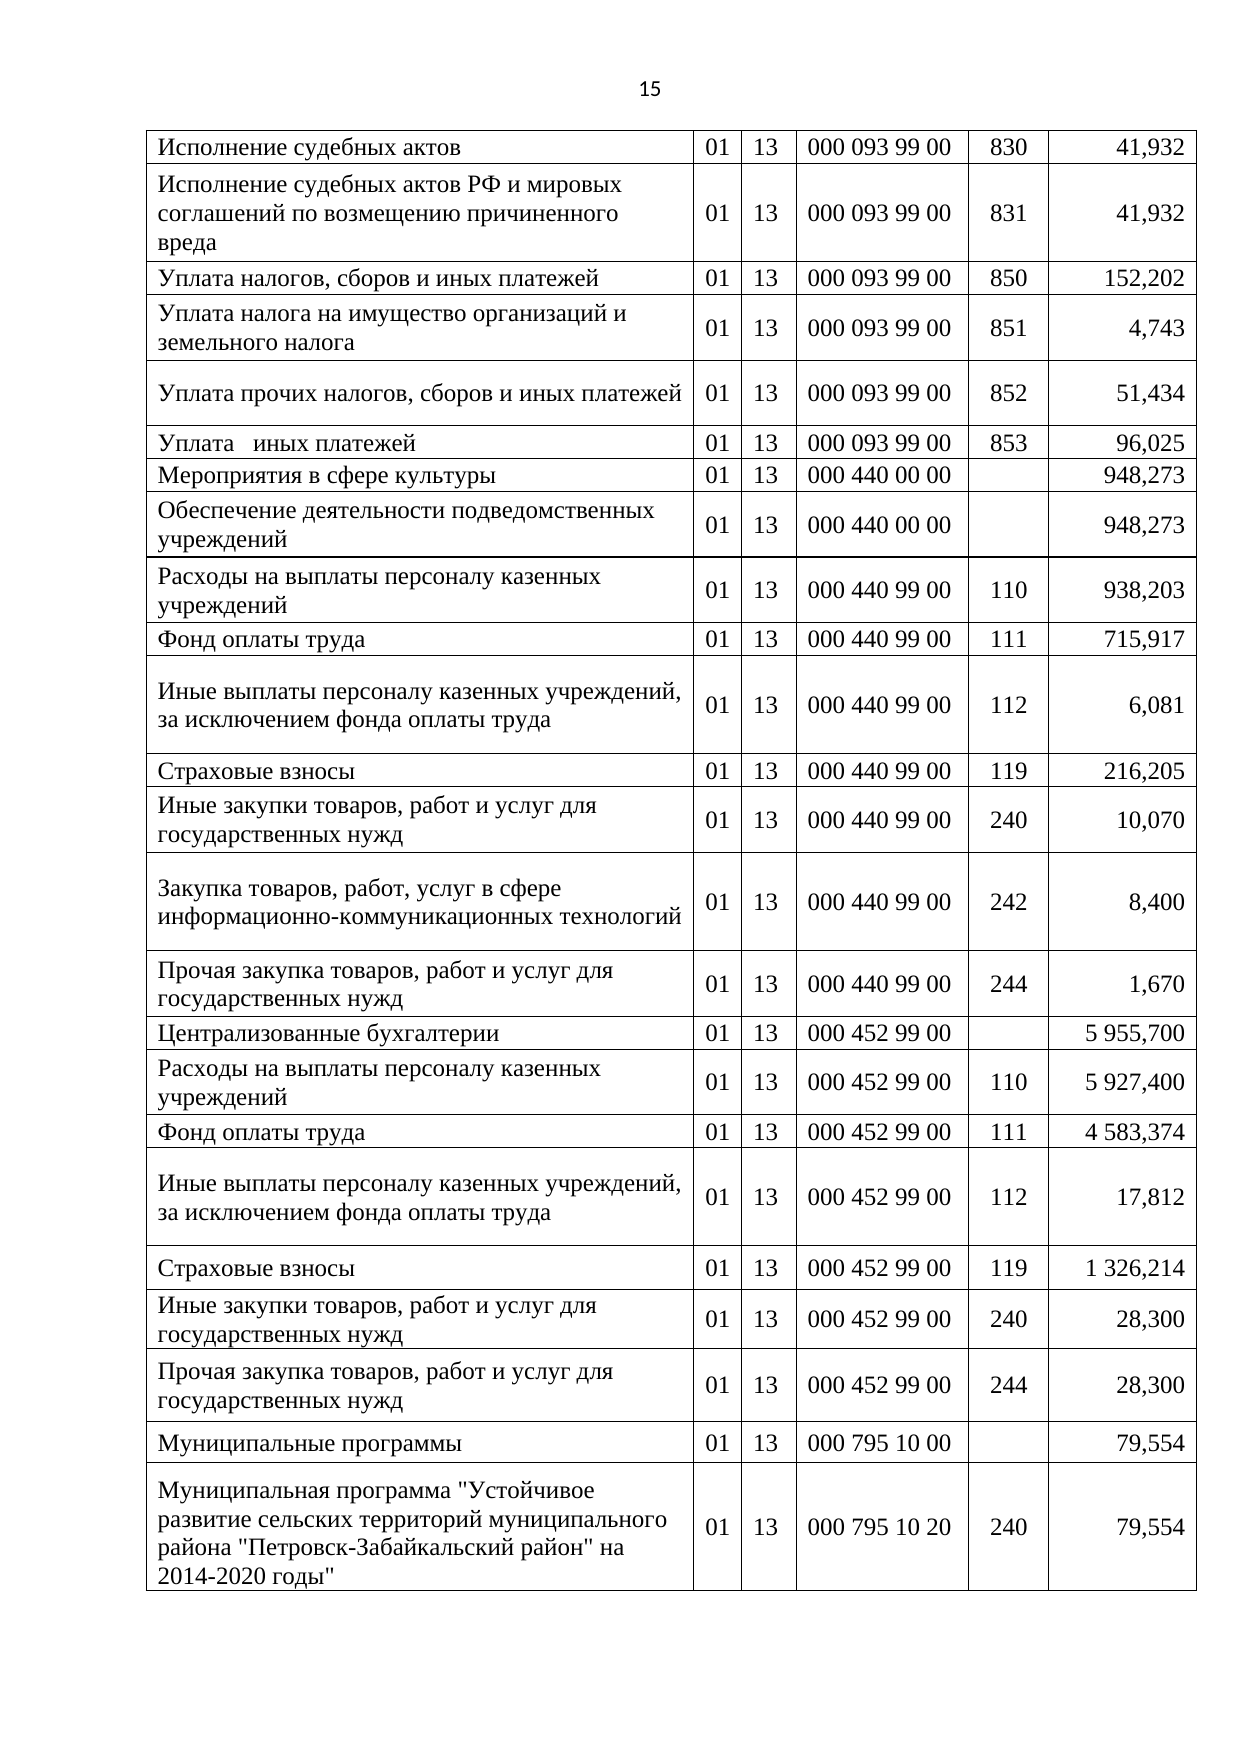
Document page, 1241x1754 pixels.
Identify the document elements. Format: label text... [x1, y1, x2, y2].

table_cell 240 [969, 1290, 1048, 1348]
table_cell 5 927,400 [1049, 1050, 1196, 1114]
table_cell 01 [694, 426, 741, 458]
table_cell 13 [742, 754, 796, 786]
table_cell 01 [694, 1115, 741, 1147]
table_cell 01 [694, 558, 741, 622]
table_cell Расходы на выплаты персоналу казенных учреждений [147, 558, 693, 622]
table_cell [969, 1422, 1048, 1462]
table_cell 13 [742, 1246, 796, 1289]
table_cell 13 [742, 262, 796, 294]
table_cell 240 [969, 1463, 1048, 1590]
table_cell 948,273 [1049, 459, 1196, 491]
table_cell 13 [742, 492, 796, 556]
table_cell 01 [694, 1148, 741, 1245]
table_cell 000 440 99 00 [797, 656, 968, 753]
table_cell 01 [694, 656, 741, 753]
table_cell 216,205 [1049, 754, 1196, 786]
table_cell 000 795 10 00 [797, 1422, 968, 1462]
table_cell Муниципальные программы [147, 1422, 693, 1462]
table_cell 13 [742, 656, 796, 753]
table_cell 79,554 [1049, 1463, 1196, 1590]
table_cell Фонд оплаты труда [147, 623, 693, 655]
table_cell 853 [969, 426, 1048, 458]
table_cell 13 [742, 787, 796, 852]
table_cell 244 [969, 1349, 1048, 1421]
table_cell 8,400 [1049, 853, 1196, 950]
table_cell 244 [969, 951, 1048, 1016]
table_cell 110 [969, 558, 1048, 622]
table_cell 01 [694, 754, 741, 786]
table_cell Исполнение судебных актов РФ и мировых соглашений по возмещению причиненного вреда [147, 164, 693, 261]
table_cell Мероприятия в сфере культуры [147, 459, 693, 491]
table_cell 000 093 99 00 [797, 361, 968, 425]
table_cell 000 093 99 00 [797, 262, 968, 294]
table_cell Закупка товаров, работ, услуг в сфере информационно-коммуникационных технологий [147, 853, 693, 950]
table_cell 715,917 [1049, 623, 1196, 655]
table_cell 13 [742, 426, 796, 458]
table_cell 000 452 99 00 [797, 1017, 968, 1048]
table_cell 01 [694, 164, 741, 261]
table_cell Фонд оплаты труда [147, 1115, 693, 1147]
table_cell 13 [742, 1148, 796, 1245]
table_cell 111 [969, 623, 1048, 655]
table_cell 28,300 [1049, 1290, 1196, 1348]
table_cell 13 [742, 1422, 796, 1462]
table_cell 000 440 99 00 [797, 754, 968, 786]
table_cell 938,203 [1049, 558, 1196, 622]
table_cell Страховые взносы [147, 1246, 693, 1289]
table_cell 000 440 99 00 [797, 623, 968, 655]
table_cell 51,434 [1049, 361, 1196, 425]
table_cell 5 955,700 [1049, 1017, 1196, 1048]
table_cell Прочая закупка товаров, работ и услуг для государственных нужд [147, 951, 693, 1016]
table_cell 1 326,214 [1049, 1246, 1196, 1289]
table_cell 01 [694, 1050, 741, 1114]
table_cell 119 [969, 1246, 1048, 1289]
table_cell 01 [694, 951, 741, 1016]
table_cell 13 [742, 1290, 796, 1348]
table_cell 000 440 00 00 [797, 459, 968, 491]
table_cell Иные закупки товаров, работ и услуг для государственных нужд [147, 1290, 693, 1348]
table_cell 17,812 [1049, 1148, 1196, 1245]
table_cell 13 [742, 164, 796, 261]
table_cell [969, 1017, 1048, 1048]
table_cell Иные выплаты персоналу казенных учреждений, за исключением фонда оплаты труда [147, 656, 693, 753]
table_cell 000 440 00 00 [797, 492, 968, 556]
table_cell 13 [742, 1463, 796, 1590]
table_cell Иные закупки товаров, работ и услуг для государственных нужд [147, 787, 693, 852]
table_cell 10,070 [1049, 787, 1196, 852]
table_cell 01 [694, 1017, 741, 1048]
table_cell 01 [694, 1290, 741, 1348]
table_cell Прочая закупка товаров, работ и услуг для государственных нужд [147, 1349, 693, 1421]
table_cell 79,554 [1049, 1422, 1196, 1462]
table_cell 01 [694, 295, 741, 359]
table_cell 13 [742, 558, 796, 622]
table_cell 152,202 [1049, 262, 1196, 294]
table_cell Расходы на выплаты персоналу казенных учреждений [147, 1050, 693, 1114]
table_cell Уплата налогов, сборов и иных платежей [147, 262, 693, 294]
table_cell 112 [969, 1148, 1048, 1245]
table_cell 110 [969, 1050, 1048, 1114]
table_cell 850 [969, 262, 1048, 294]
table_cell 13 [742, 951, 796, 1016]
table_cell 830 [969, 131, 1048, 163]
table_cell 000 452 99 00 [797, 1115, 968, 1147]
table_cell 96,025 [1049, 426, 1196, 458]
table_cell 240 [969, 787, 1048, 852]
table_cell 01 [694, 623, 741, 655]
table_cell 13 [742, 1017, 796, 1048]
table_cell Иные выплаты персоналу казенных учреждений, за исключением фонда оплаты труда [147, 1148, 693, 1245]
table_cell 01 [694, 1422, 741, 1462]
table_cell 13 [742, 1050, 796, 1114]
table_cell 01 [694, 459, 741, 491]
table_cell 000 452 99 00 [797, 1290, 968, 1348]
table_cell 28,300 [1049, 1349, 1196, 1421]
table_cell 000 093 99 00 [797, 164, 968, 261]
table_cell 13 [742, 853, 796, 950]
table_cell 41,932 [1049, 131, 1196, 163]
table_cell 01 [694, 262, 741, 294]
table_cell Уплата прочих налогов, сборов и иных платежей [147, 361, 693, 425]
table_cell 01 [694, 492, 741, 556]
table_cell 13 [742, 459, 796, 491]
table_cell 000 452 99 00 [797, 1148, 968, 1245]
table_cell Страховые взносы [147, 754, 693, 786]
table_cell 1,670 [1049, 951, 1196, 1016]
table_cell Централизованные бухгалтерии [147, 1017, 693, 1048]
table_cell 01 [694, 853, 741, 950]
table_cell 119 [969, 754, 1048, 786]
table_cell 831 [969, 164, 1048, 261]
table_cell 13 [742, 361, 796, 425]
table_cell 111 [969, 1115, 1048, 1147]
table_cell 851 [969, 295, 1048, 359]
table_cell 948,273 [1049, 492, 1196, 556]
table_cell 000 452 99 00 [797, 1050, 968, 1114]
table_cell 000 440 99 00 [797, 558, 968, 622]
table_cell 000 440 99 00 [797, 951, 968, 1016]
table_cell 000 795 10 20 [797, 1463, 968, 1590]
table_cell Уплата иных платежей [147, 426, 693, 458]
table_cell Муниципальная программа "Устойчивое развитие сельских территорий муниципального района "Петровск-Забайкальский район" на 2014-2020 годы" [147, 1463, 693, 1590]
table_cell 242 [969, 853, 1048, 950]
table_cell 01 [694, 1246, 741, 1289]
table_cell 01 [694, 361, 741, 425]
table_cell 01 [694, 131, 741, 163]
table_cell 000 093 99 00 [797, 295, 968, 359]
table_cell 13 [742, 623, 796, 655]
table_cell 13 [742, 131, 796, 163]
table_cell Уплата налога на имущество организаций и земельного налога [147, 295, 693, 359]
table_cell 000 440 99 00 [797, 787, 968, 852]
table_cell 112 [969, 656, 1048, 753]
table_cell 41,932 [1049, 164, 1196, 261]
table_cell [969, 459, 1048, 491]
table_cell Обеспечение деятельности подведомственных учреждений [147, 492, 693, 556]
table_cell 000 440 99 00 [797, 853, 968, 950]
table_cell 13 [742, 1115, 796, 1147]
table_cell 852 [969, 361, 1048, 425]
table_cell 13 [742, 295, 796, 359]
table_cell 4,743 [1049, 295, 1196, 359]
table_cell 000 452 99 00 [797, 1246, 968, 1289]
table_cell 01 [694, 787, 741, 852]
table_cell 000 093 99 00 [797, 131, 968, 163]
table_cell 000 093 99 00 [797, 426, 968, 458]
table_cell 01 [694, 1463, 741, 1590]
table_cell 000 452 99 00 [797, 1349, 968, 1421]
table_cell Исполнение судебных актов [147, 131, 693, 163]
table_cell 4 583,374 [1049, 1115, 1196, 1147]
table_cell 6,081 [1049, 656, 1196, 753]
table_cell 01 [694, 1349, 741, 1421]
table_cell [969, 492, 1048, 556]
table_cell 13 [742, 1349, 796, 1421]
